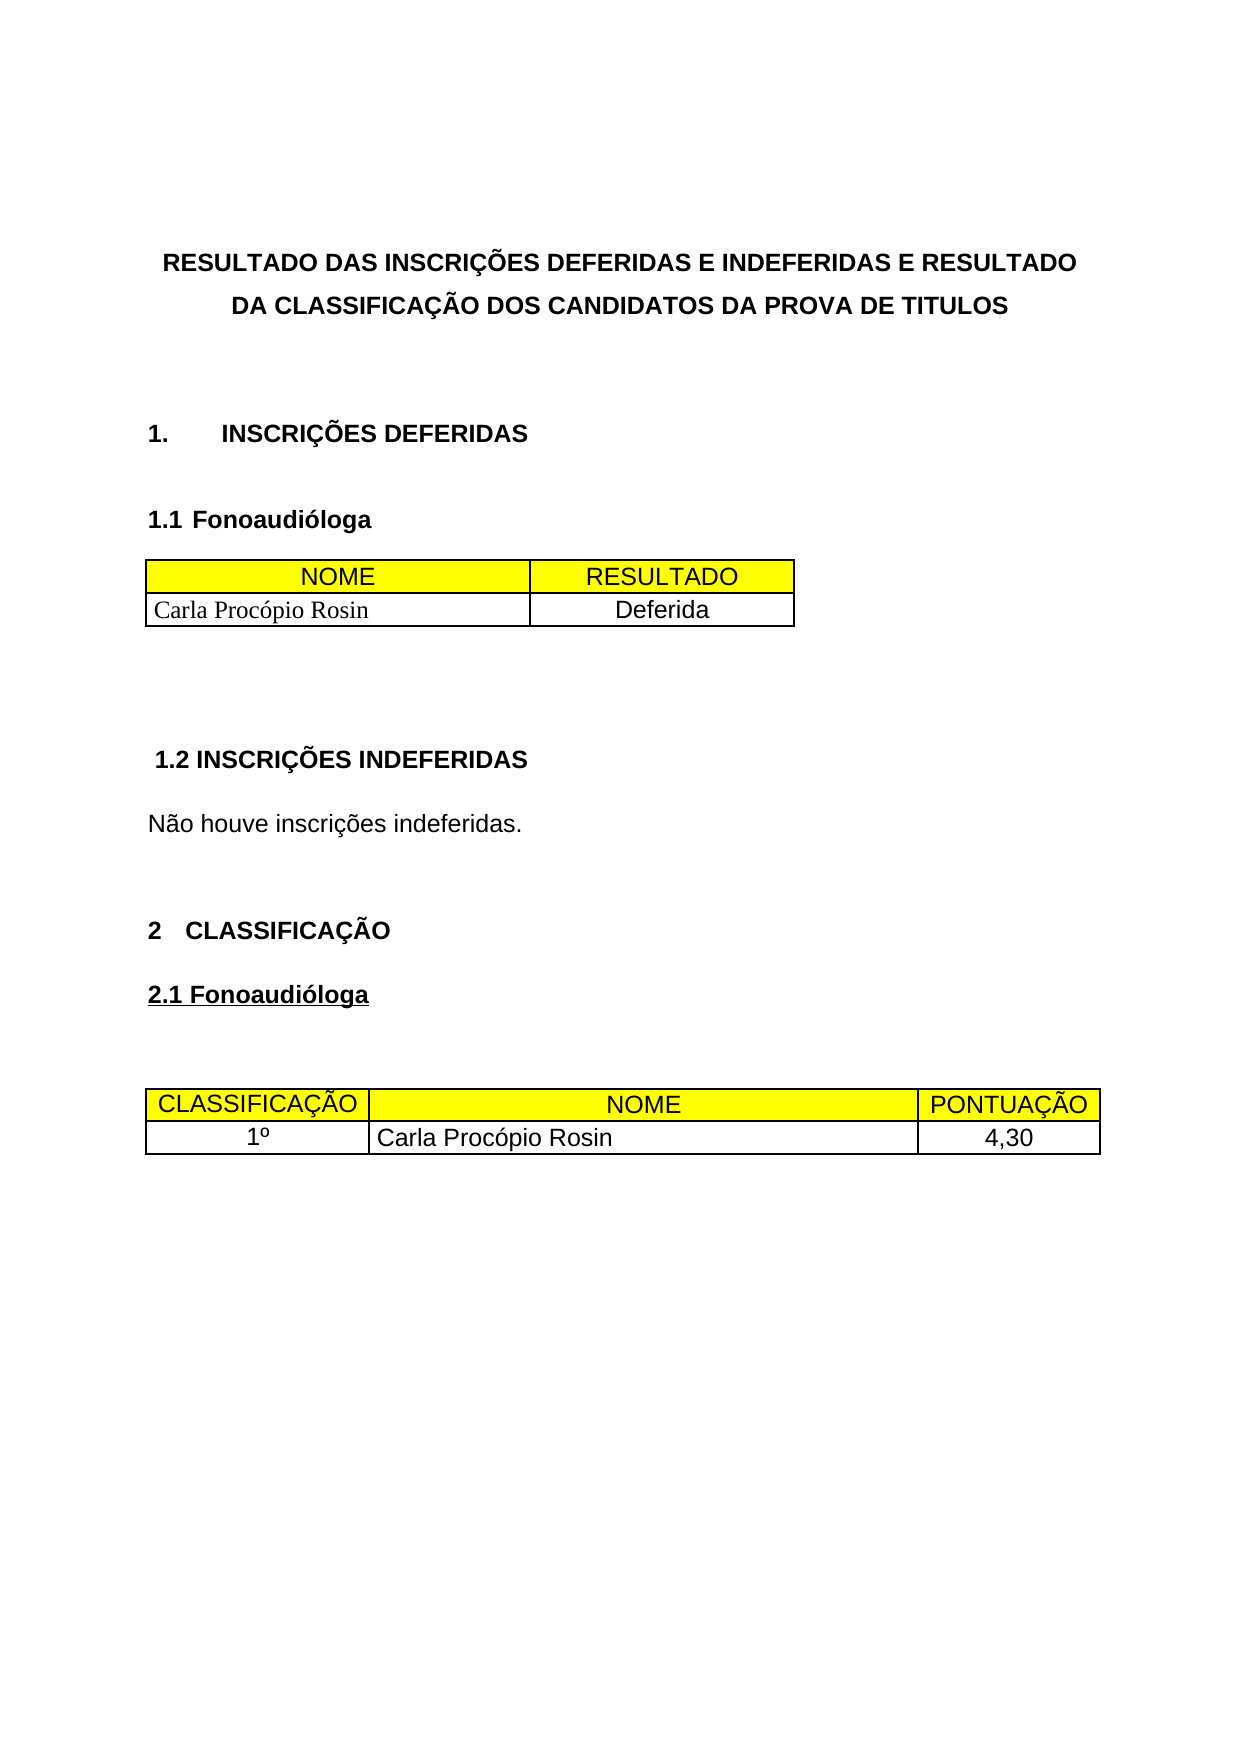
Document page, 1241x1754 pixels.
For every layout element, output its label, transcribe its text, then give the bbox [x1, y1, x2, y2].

text 1.2 INSCRIÇÕES INDEFERIDAS [148, 745, 1092, 773]
text Não houve inscrições indeferidas. [148, 809, 1092, 837]
table_cell 4,30 [919, 1122, 1099, 1153]
table_cell 1º [147, 1122, 368, 1153]
table_header RESULTADO [531, 561, 793, 592]
list CLASSIFICAÇÃO [148, 916, 1092, 944]
table_header NOME [147, 561, 529, 592]
table_cell Carla Procópio Rosin [147, 594, 529, 625]
table_header NOME [370, 1090, 917, 1120]
table_cell Deferida [531, 594, 793, 625]
text RESULTADO DAS INSCRIÇÕES DEFERIDAS E INDEFERIDAS E RESULTADO DA CLASSIFICAÇÃO DOS CANDIDATOS DA PROVA DE TITULOS [148, 248, 1092, 320]
list Fonoaudióloga [148, 505, 1092, 534]
text 2.1 Fonoaudióloga [148, 980, 1092, 1008]
table_header PONTUAÇÃO [919, 1090, 1099, 1120]
list INSCRIÇÕES DEFERIDAS [148, 419, 1092, 448]
table_cell Carla Procópio Rosin [370, 1122, 917, 1153]
table_header CLASSIFICAÇÃO [147, 1090, 368, 1120]
